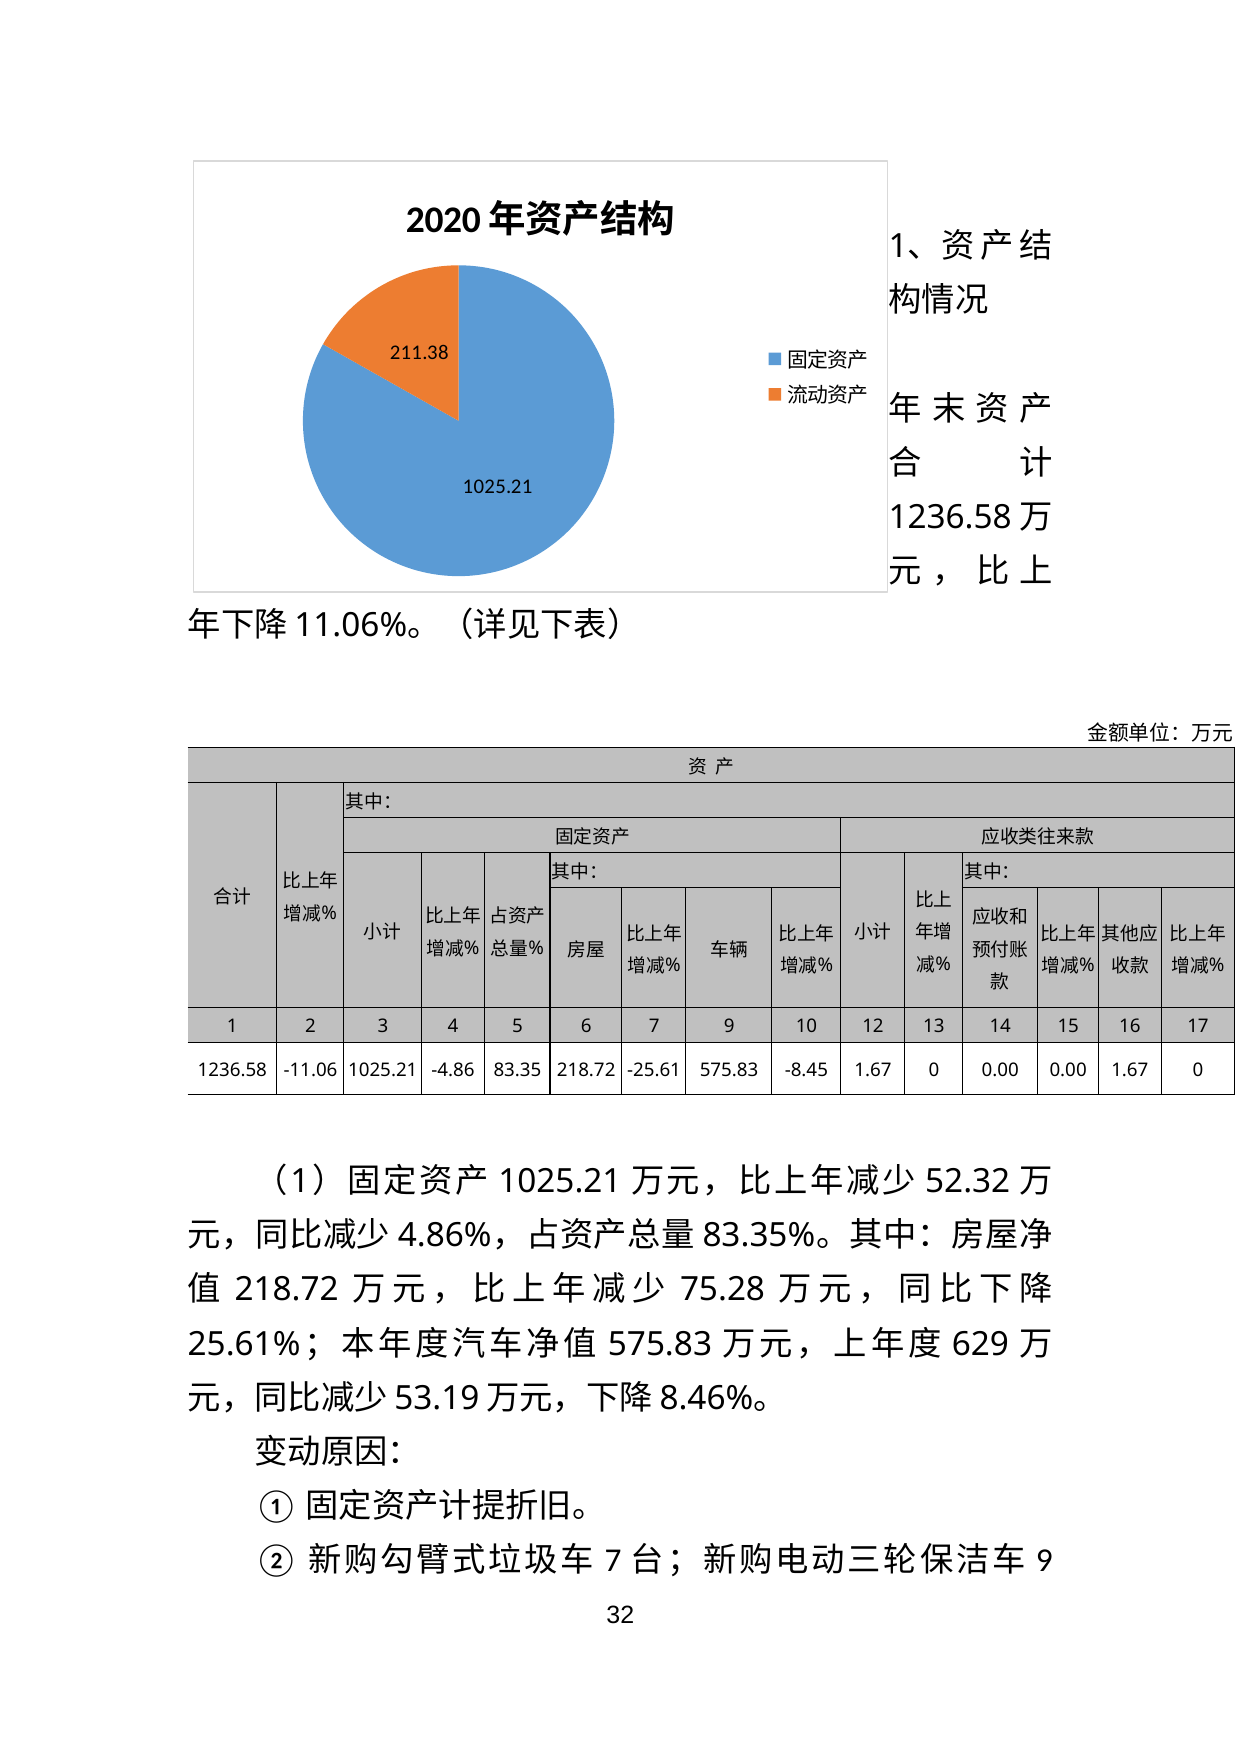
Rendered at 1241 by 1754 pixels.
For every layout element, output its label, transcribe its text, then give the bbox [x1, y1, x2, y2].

table_cell 比上年增减% [422, 853, 484, 1007]
table_cell 1 [188, 1008, 276, 1042]
table_cell 575.83 [686, 1043, 771, 1094]
table_cell 其他应收款 [1099, 888, 1161, 1007]
table_cell 4 [422, 1008, 484, 1042]
table_cell -8.45 [772, 1043, 840, 1094]
table_cell 218.72 [551, 1043, 621, 1094]
table_cell 0 [1162, 1043, 1234, 1094]
table_cell 10 [772, 1008, 840, 1042]
table_cell 其中： [551, 853, 840, 887]
table_cell -25.61 [622, 1043, 685, 1094]
table_cell 7 [622, 1008, 685, 1042]
table_cell 3 [344, 1008, 421, 1042]
table_cell 其中： [344, 783, 1234, 817]
table_cell 1.67 [1099, 1043, 1161, 1094]
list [187, 1528, 1053, 1582]
table_cell 比上年增减% [1038, 888, 1098, 1007]
table_header 金额单位：万元 [188, 648, 1234, 747]
table_cell 0.00 [963, 1043, 1037, 1094]
table_cell -4.86 [422, 1043, 484, 1094]
list 变动原因： [187, 1420, 1053, 1474]
table_cell 其中： [963, 853, 1234, 887]
table_cell 应收和预付账款 [963, 888, 1037, 1007]
table_cell 1236.58 [188, 1043, 276, 1094]
table_cell 13 [905, 1008, 962, 1042]
list （1）固定资产1025.21万元，比上年减少52.32万元，同比减少4.86%，占资产总量83.35%。其中：房屋净值218.72万元，比上年减少75.28万元，同比下降25.61%；本年度汽车净值575.83万元，上年度629万元，同比减少53.19万元，下降8.46%。 [187, 1149, 1053, 1420]
table_cell 比上年增减% [277, 783, 343, 1007]
table_cell 资 产 [188, 748, 1234, 782]
table_cell 16 [1099, 1008, 1161, 1042]
table_cell 12 [841, 1008, 904, 1042]
table_cell 固定资产 [344, 818, 840, 852]
table_cell 1.67 [841, 1043, 904, 1094]
table_cell 9 [686, 1008, 771, 1042]
table_cell 比上年增减% [772, 888, 840, 1007]
table_cell 房屋 [551, 888, 621, 1007]
table_cell 占资产总量% [485, 853, 549, 1007]
list ①固定资产计提折旧。 [187, 1474, 1053, 1528]
table_cell 小计 [841, 853, 904, 1007]
table_cell 合计 [188, 783, 276, 1007]
table_cell 1025.21 [344, 1043, 421, 1094]
table_cell 比上年增减% [905, 853, 962, 1007]
table_cell 比上年增减% [1162, 888, 1234, 1007]
table_cell 0 [905, 1043, 962, 1094]
table_cell 15 [1038, 1008, 1098, 1042]
table_cell 17 [1162, 1008, 1234, 1042]
list 资产结构情况 [888, 214, 1053, 323]
table_cell 小计 [344, 853, 421, 1007]
table_cell 应收类往来款 [841, 818, 1234, 852]
table_cell 83.35 [485, 1043, 549, 1094]
table_cell 6 [551, 1008, 621, 1042]
table_cell 14 [963, 1008, 1037, 1042]
table_cell 比上年增减% [622, 888, 685, 1007]
table_cell 车辆 [686, 888, 771, 1007]
table_cell 5 [485, 1008, 549, 1042]
list 年末资产合计1236.58万元，比上年下降11.06%。（详见下表） [187, 377, 1053, 648]
table_cell 0.00 [1038, 1043, 1098, 1094]
table_cell -11.06 [277, 1043, 343, 1094]
table_cell 2 [277, 1008, 343, 1042]
